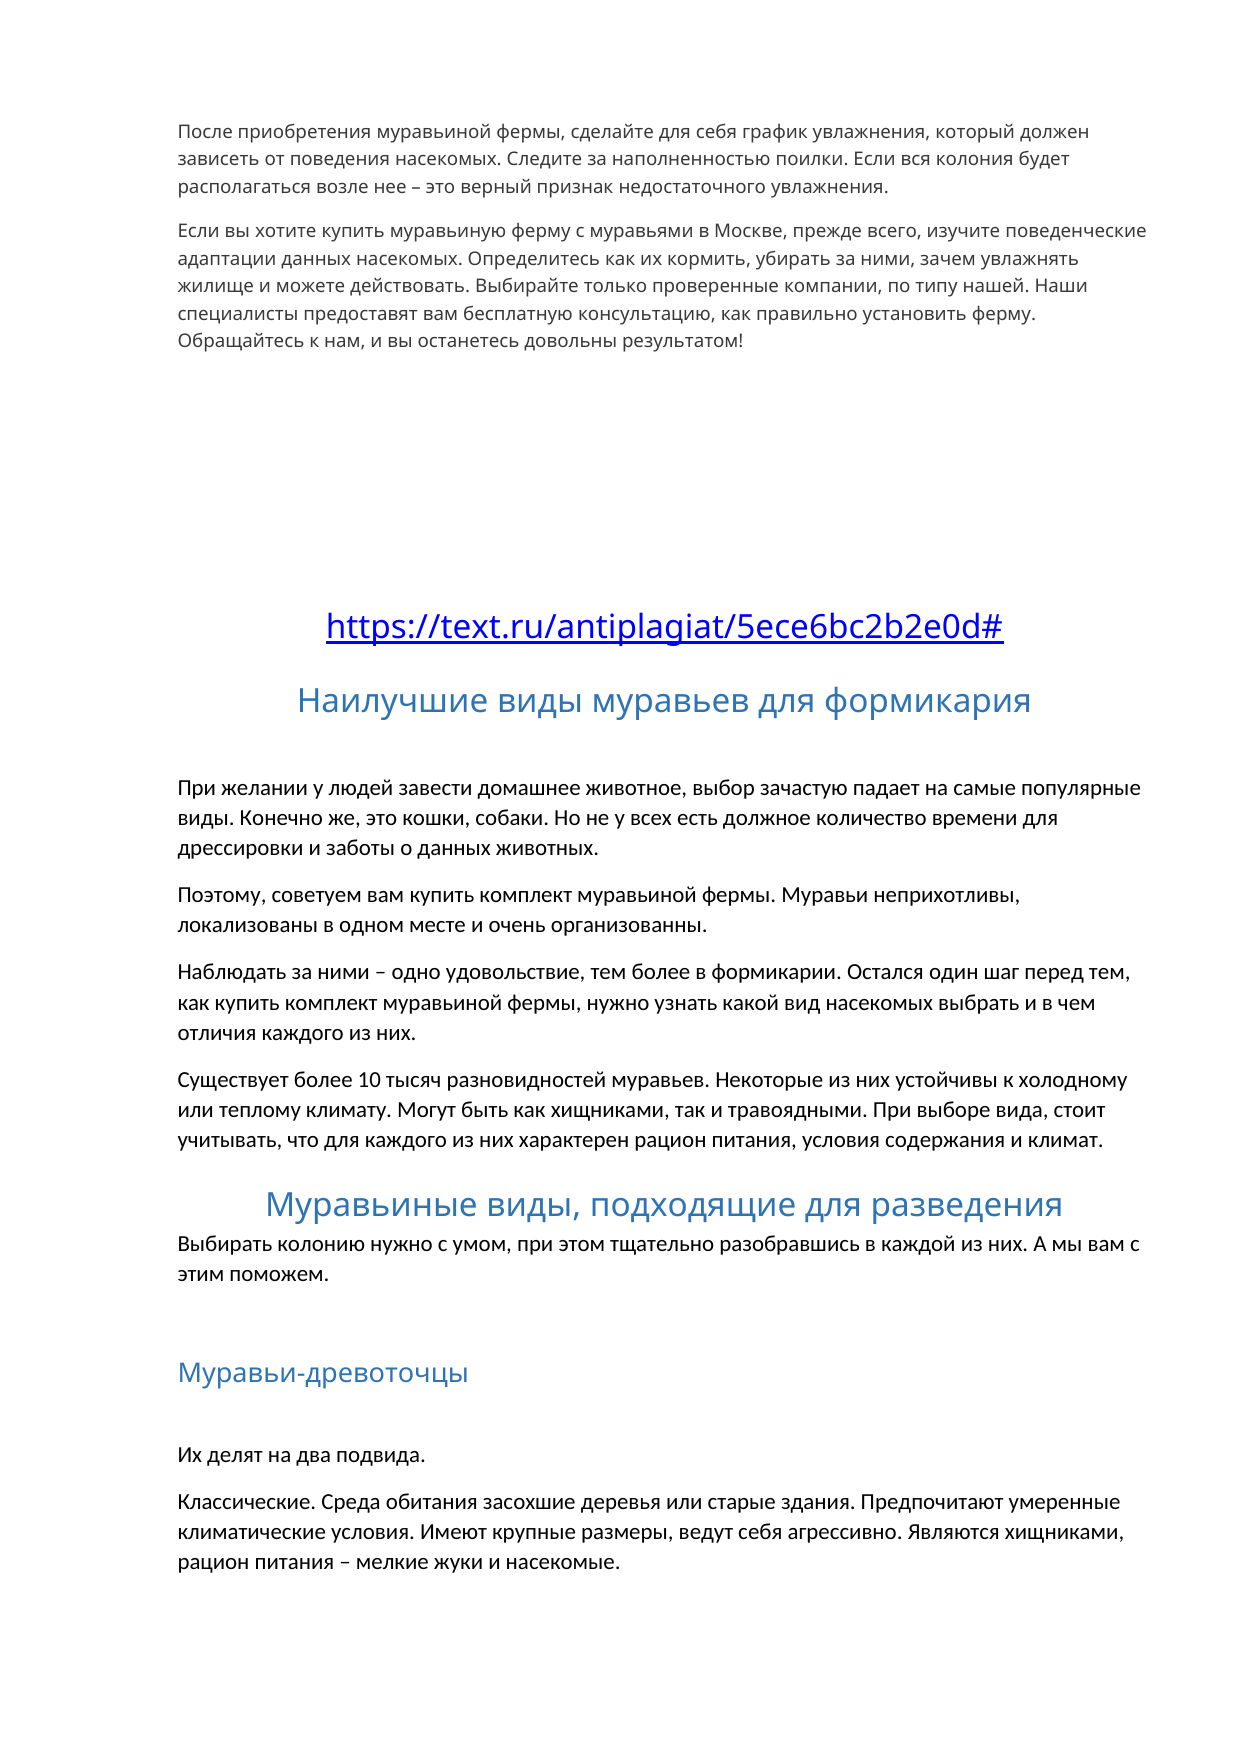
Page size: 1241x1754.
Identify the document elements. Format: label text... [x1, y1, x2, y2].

subtitle Муравьи-древоточцы [177, 1353, 1152, 1390]
subtitle https://text.ru/antiplagiat/5ece6bc2b2e0d# [177, 603, 1152, 649]
text Их делят на два подвида. [177, 1440, 1152, 1468]
text При желании у людей завести домашнее животное, выбор зачастую падает на самые популярные виды. Конечно же, это кошки, собаки. Но не у всех есть должное количество времени для дрессировки и заботы о данных животных. [177, 773, 1152, 862]
text Наблюдать за ними – одно удовольствие, тем более в формикарии. Остался один шаг перед тем, как купить комплект муравьиной фермы, нужно узнать какой вид насекомых выбрать и в чем отличия каждого из них. [177, 957, 1152, 1046]
text Выбирать колонию нужно с умом, при этом тщательно разобравшись в каждой из них. А мы вам с этим поможем. [177, 1229, 1152, 1288]
text Поэтому, советуем вам купить комплект муравьиной фермы. Муравьи неприхотливы, локализованы в одном месте и очень организованны. [177, 880, 1152, 939]
text Существует более 10 тысяч разновидностей муравьев. Некоторые из них устойчивы к холодному или теплому климату. Могут быть как хищниками, так и травоядными. При выборе вида, стоит учитывать, что для каждого из них характерен рацион питания, условия содержания и климат. [177, 1065, 1152, 1153]
subtitle Наилучшие виды муравьев для формикария [177, 677, 1152, 723]
text Если вы хотите купить муравьиную ферму с муравьями в Москве, прежде всего, изучите поведенческие адаптации данных насекомых. Определитесь как их кормить, убирать за ними, зачем увлажнять жилище и можете действовать. Выбирайте только проверенные компании, по типу нашей. Наши специалисты предоставят вам бесплатную консультацию, как правильно установить ферму. Обращайтесь к нам, и вы останетесь довольны результатом! [177, 217, 1152, 353]
text Классические. Среда обитания засохшие деревья или старые здания. Предпочитают умеренные климатические условия. Имеют крупные размеры, ведут себя агрессивно. Являются хищниками, рацион питания – мелкие жуки и насекомые. [177, 1487, 1152, 1575]
subtitle Муравьиные виды, подходящие для разведения [177, 1180, 1152, 1226]
text После приобретения муравьиной фермы, сделайте для себя график увлажнения, который должен зависеть от поведения насекомых. Следите за наполненностью поилки. Если вся колония будет располагаться возле нее – это верный признак недостаточного увлажнения. [177, 118, 1152, 199]
